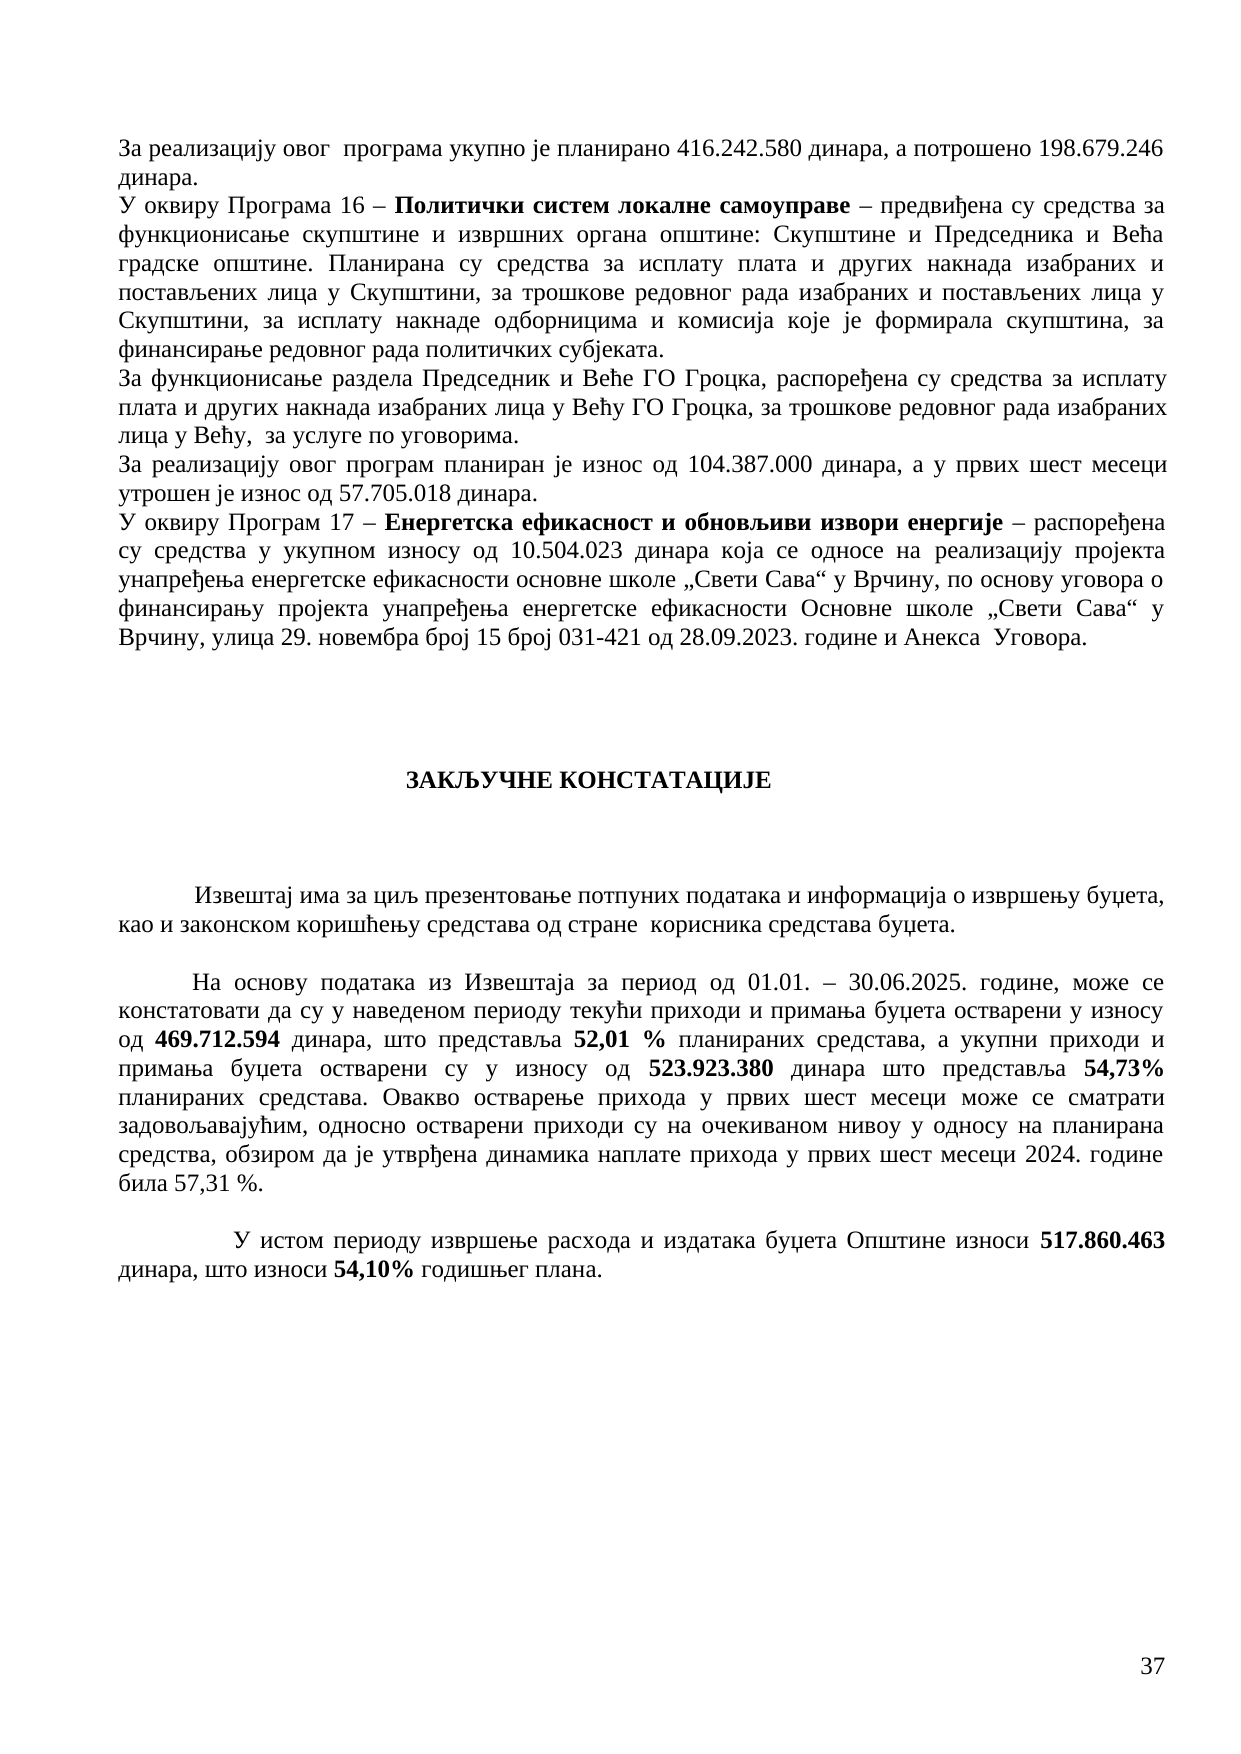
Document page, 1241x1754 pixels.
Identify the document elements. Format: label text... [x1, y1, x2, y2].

text У истом периоду извршење расхода и издатака буџета Општине износи 517.860.463 динара, што износи 54,10% годишњег плана. [118, 1225, 1165, 1283]
text Извештај има за циљ презентовање потпуних података и информација о извршењу буџета, као и законском коришћењу средстава од стране корисника средстава буџета. [118, 880, 1165, 938]
text ЗАКЉУЧНЕ КОНСТАТАЦИЈЕ [118, 765, 1165, 794]
text За функционисање раздела Председник и Веће ГО Гроцка, распоређена су средства за исплату плата и других накнада изабраних лица у Већу ГО Гроцка, за трошкове редовног рада изабраних лица у Већу, за услуге по уговорима. [118, 363, 1168, 449]
text У оквиру Програм 17 – Енергетска ефикасност и обновљиви извори енергије – распоређена су средства у укупном износу од 10.504.023 динара којa се односе на реализацију пројекта унапређења енергетске ефикасности основне школе „Свети Сава“ у Врчину, по основу уговора о финансирању пројекта унапређења енергетске ефикасности Основне школе „Свети Сава“ у Врчину, улица 29. новембра број 15 број 031-421 од 28.09.2023. године и Анекса Уговора. [118, 507, 1165, 650]
text За реализацију овог програма укупно је планирано 416.242.580 динара, а потрошено 198.679.246 динара. [118, 133, 1165, 190]
text На основу података из Извештаја за период од 01.01. – 30.06.2025. године, може се констатовати да су у наведеном периоду текући приходи и примања буџета остварени у износу од 469.712.594 динара, што представља 52,01 % планираних средстава, а укупни приходи и примања буџета остварени су у износу од 523.923.380 динара што представља 54,73% планираних средстава. Овакво остварење прихода у првих шест месеци може се сматрати задовољавајућим, односно остварени приходи су на очекиваном нивоу у односу на планирана средства, обзиром да је утврђена динамика наплате прихода у првих шест месеци 2024. године била 57,31 %. [118, 967, 1165, 1197]
text У оквиру Програма 16 – Политички систем локалне самоуправе – предвиђена су средства за функционисање скупштине и извршних органа општине: Скупштине и Председника и Већа градске општине. Планирана су средства за исплату плата и других накнада изабраних и постављених лица у Скупштини, за трошкове редовног рада изабраних и постављених лица у Скупштини, за исплату накнаде одборницима и комисија које је формирала скупштина, за финансирање редовног рада политичких субјеката. [118, 190, 1165, 363]
text За реализацију овог програм планиран је износ од 104.387.000 динара, а у првих шест месеци утрошен је износ од 57.705.018 динара. [118, 449, 1168, 507]
